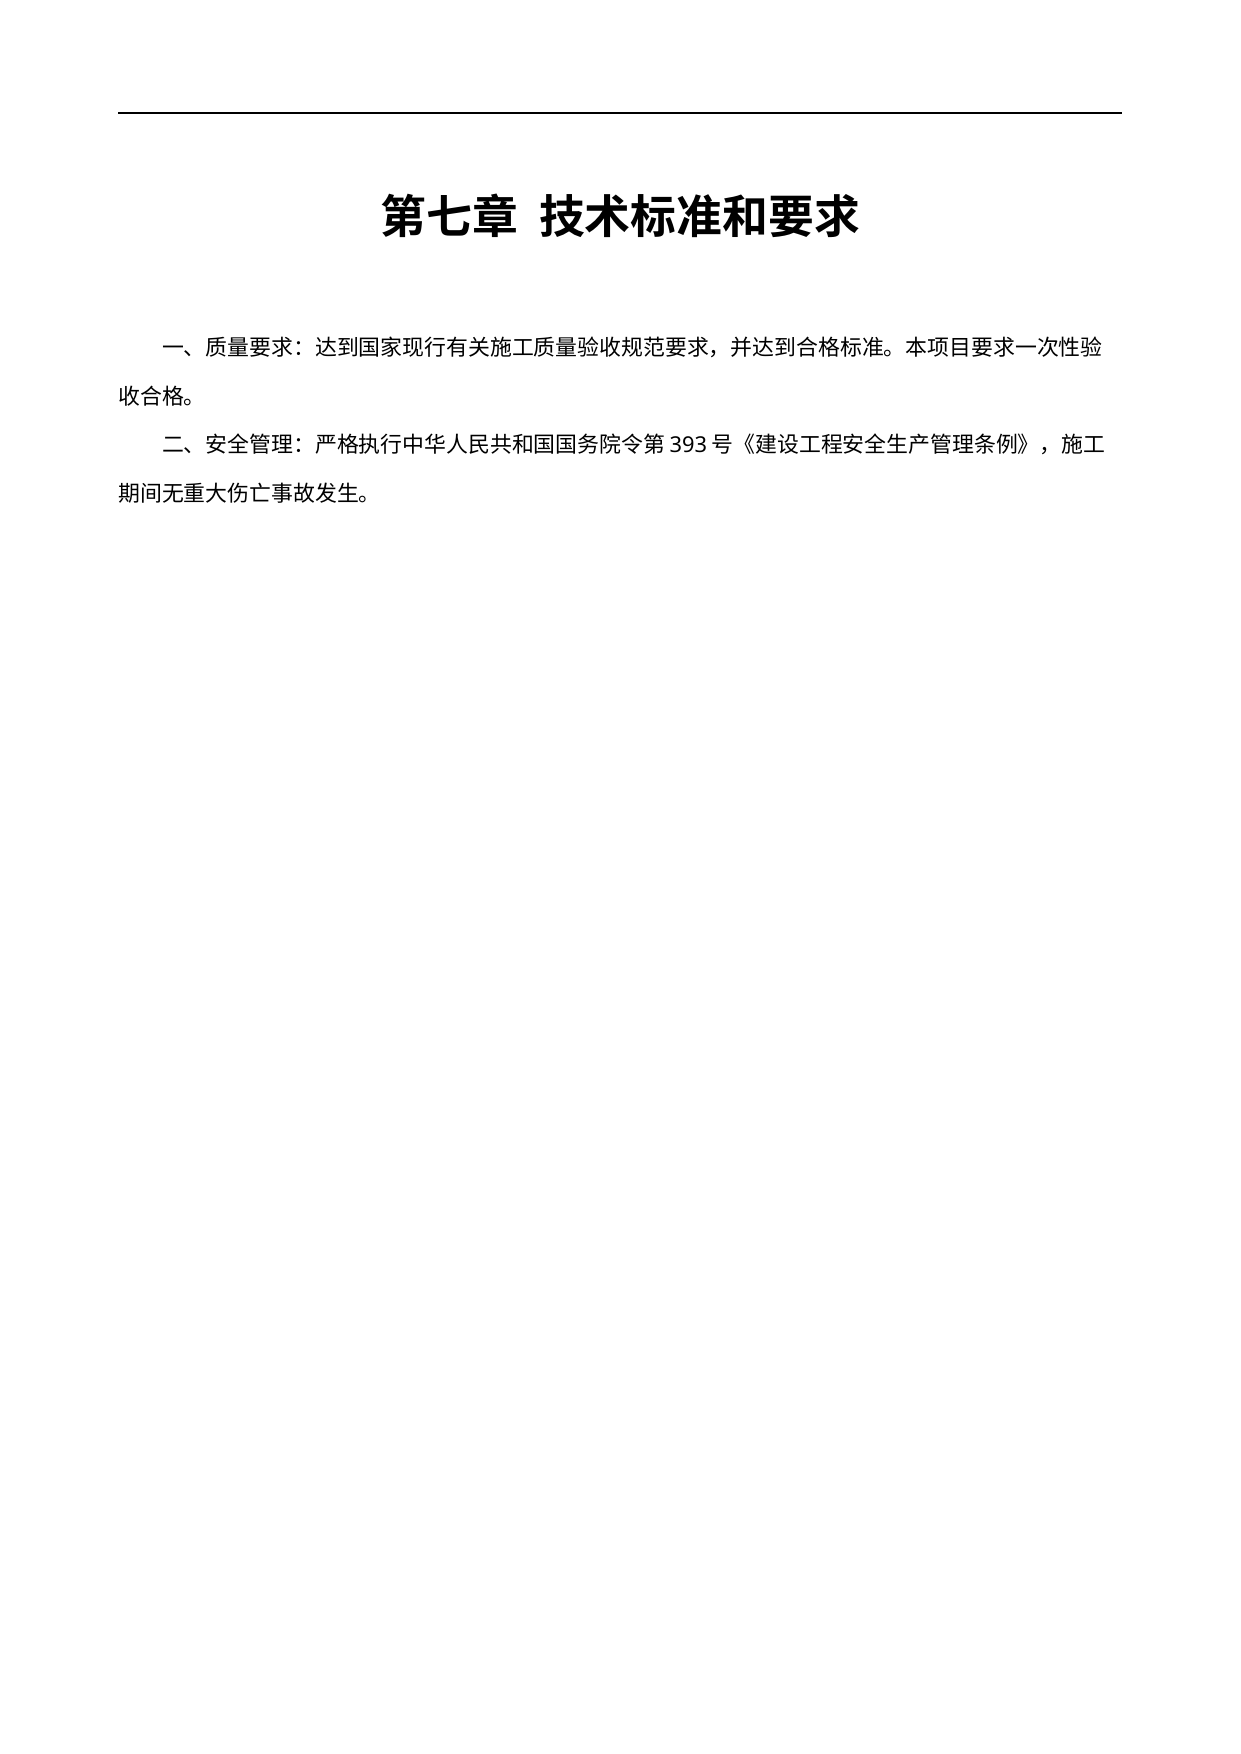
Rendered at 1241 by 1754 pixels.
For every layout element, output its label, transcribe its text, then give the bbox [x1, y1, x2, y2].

subtitle 第七章 技术标准和要求 [118, 165, 1122, 262]
text 一、质量要求：达到国家现行有关施工质量验收规范要求，并达到合格标准。本项目要求一次性验收合格。 [118, 330, 1122, 411]
text 二、安全管理：严格执行中华人民共和国国务院令第393号《建设工程安全生产管理条例》，施工期间无重大伤亡事故发生。 [118, 427, 1122, 508]
